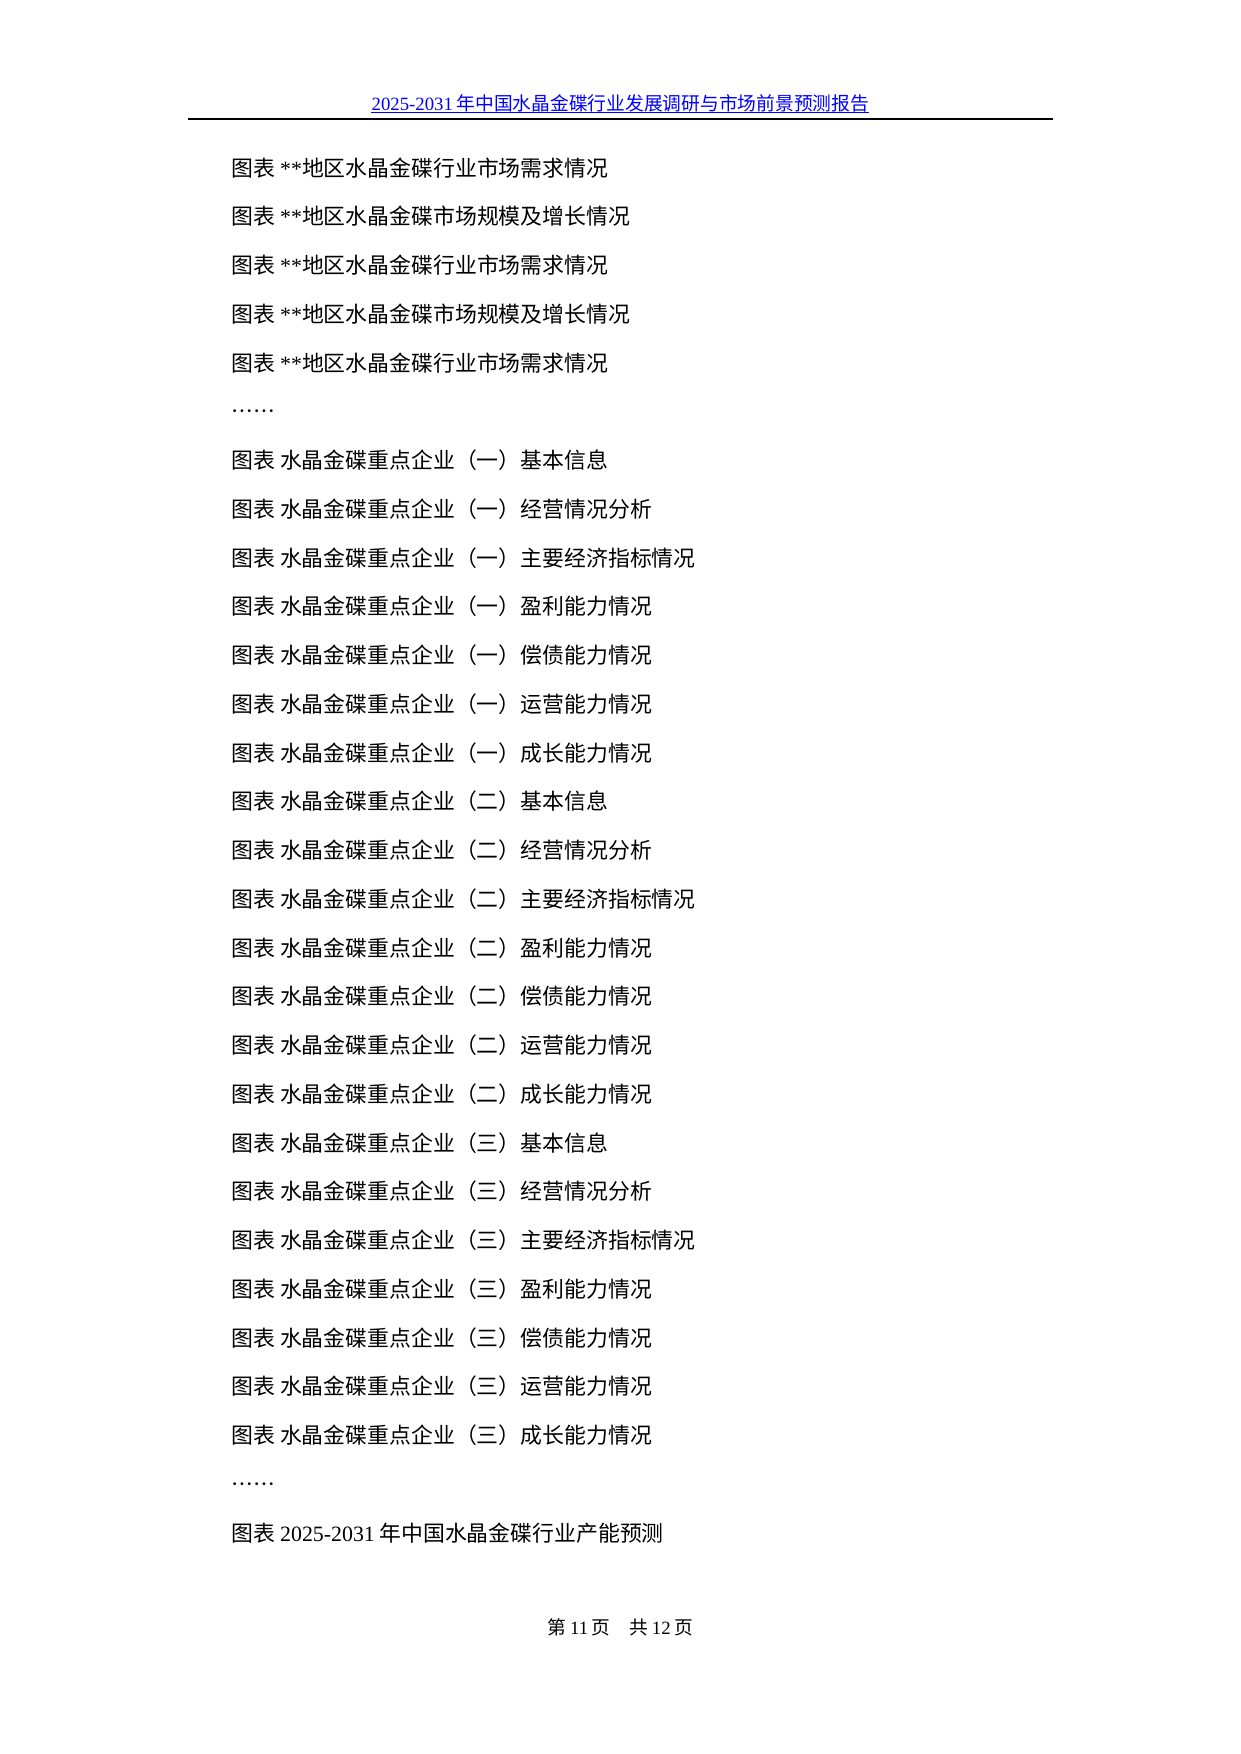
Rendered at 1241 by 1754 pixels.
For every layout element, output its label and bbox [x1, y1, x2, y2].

text [187, 150, 1053, 1548]
